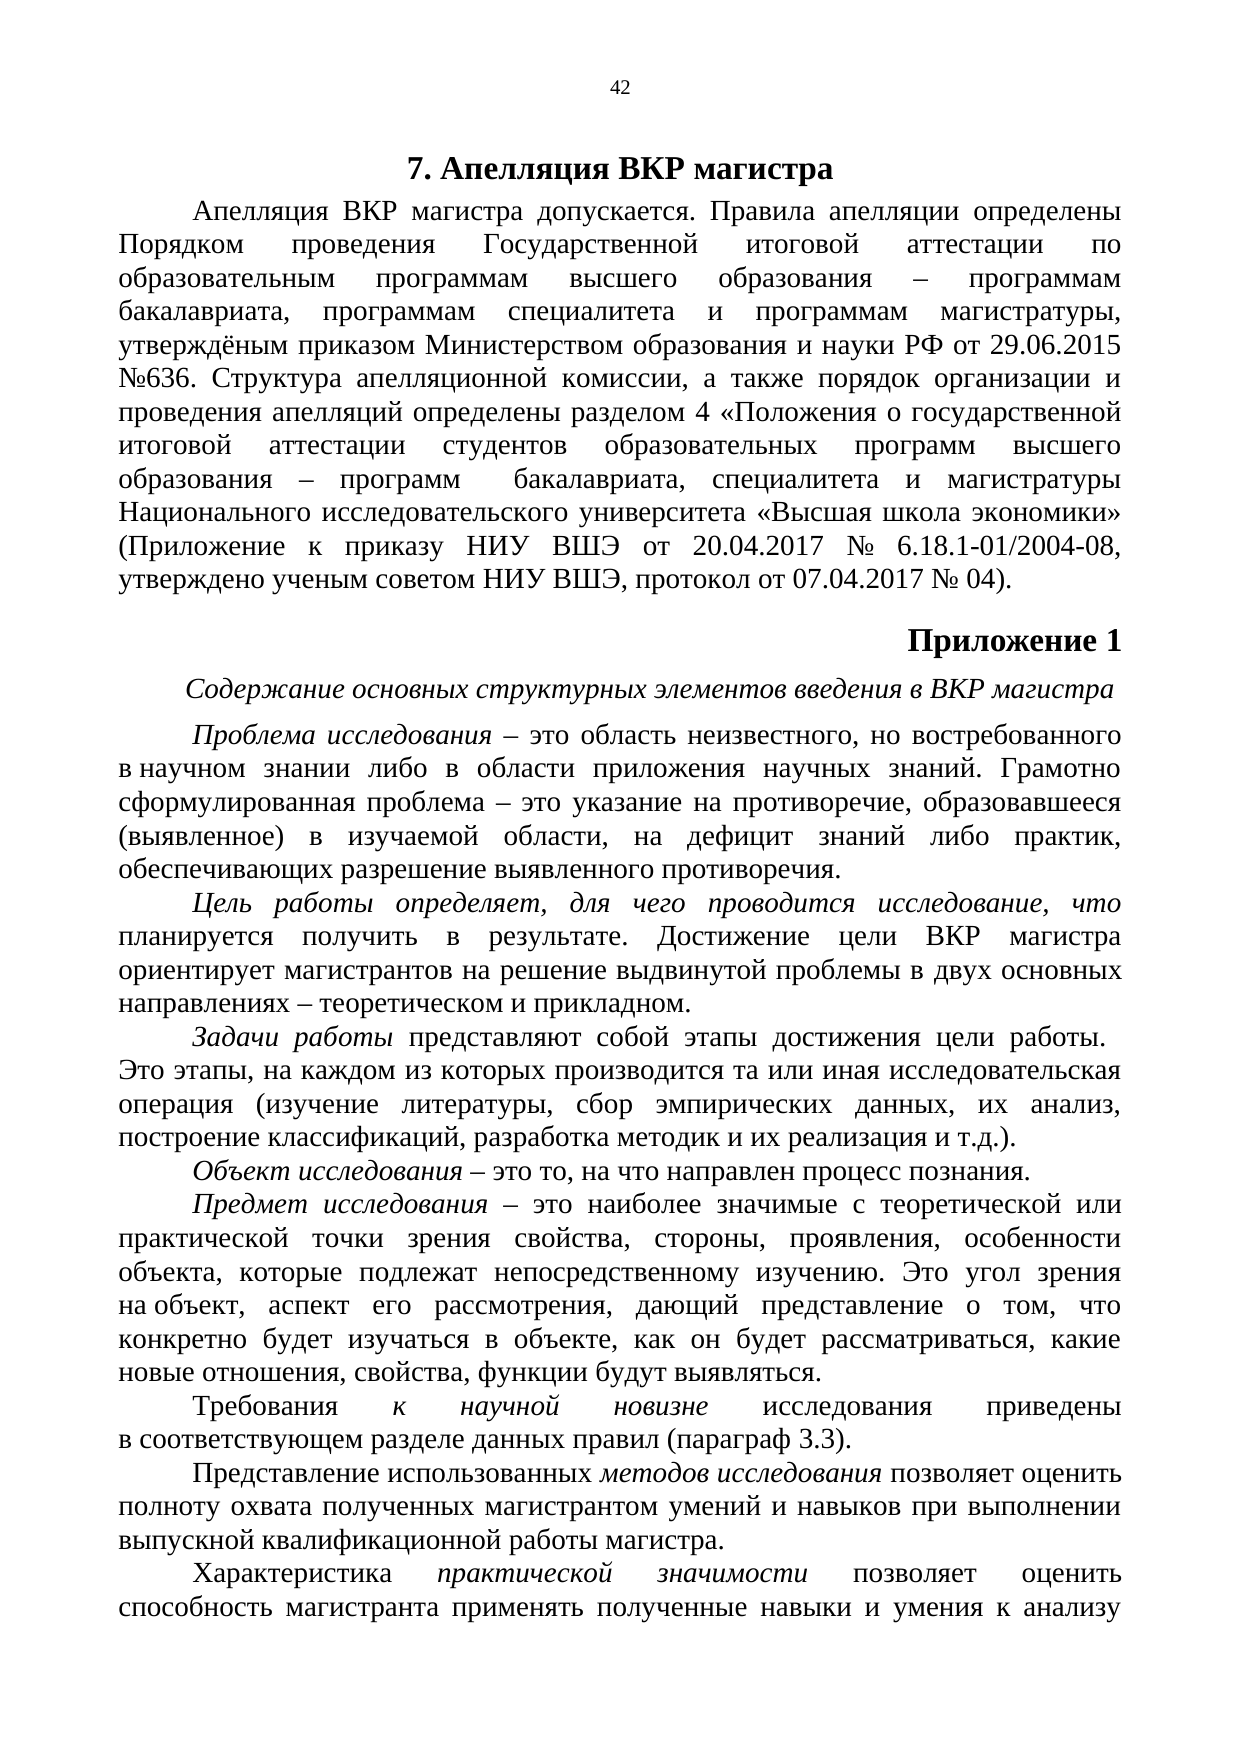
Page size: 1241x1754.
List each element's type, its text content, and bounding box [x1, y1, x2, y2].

text Задачи работы представляют собой этапы достижения цели работы. Это этапы, на каждом из которых производится та или иная исследовательская операция (изучение литературы, сбор эмпирических данных, их анализ, построение классификаций, разработка методик и их реализация и т.д.). [118, 1019, 1122, 1153]
subtitle Содержание основных структурных элементов введения в ВКР магистра [118, 671, 1122, 704]
text Требования к научной новизне исследования приведены в соответствующем разделе данных правил (параграф 3.3). [118, 1388, 1122, 1455]
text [118, 1556, 1122, 1623]
text Предмет исследования – это наиболее значимые с теоретической или практической точки зрения свойства, стороны, проявления, особенности объекта, которые подлежат непосредственному изучению. Это угол зрения на объект, аспект его рассмотрения, дающий представление о том, что конкретно будет изучаться в объекте, как он будет рассматриваться, какие новые отношения, свойства, функции будут выявляться. [118, 1187, 1122, 1388]
subtitle 7. Апелляция ВКР магистра [118, 148, 1122, 186]
text Объект исследования – это то, на что направлен процесс познания. [118, 1153, 1122, 1187]
text Цель работы определяет, для чего проводится исследование, что планируется получить в результате. Достижение цели ВКР магистра ориентирует магистрантов на решение выдвинутой проблемы в двух основных направлениях – теоретическом и прикладном. [118, 885, 1122, 1019]
text Апелляция ВКР магистра допускается. Правила апелляции определены Порядком проведения Государственной итоговой аттестации по образовательным программам высшего образования – программам бакалавриата, программам специалитета и программам магистратуры, утверждёным приказом Министерством образования и науки РФ от 29.06.2015 №636. Структура апелляционной комиссии, а также порядок организации и проведения апелляций определены разделом 4 «Положения о государственной итоговой аттестации студентов образовательных программ высшего образования – программ бакалавриата, специалитета и магистратуры Национального исследовательского университета «Высшая школа экономики» (Приложение к приказу НИУ ВШЭ от 20.04.2017 № 6.18.1-01/2004-08, утверждено ученым советом НИУ ВШЭ, протокол от 07.04.2017 № 04). [118, 193, 1122, 595]
text Проблема исследования – это область неизвестного, но востребованного в научном знании либо в области приложения научных знаний. Грамотно сформулированная проблема – это указание на противоречие, образовавшееся (выявленное) в изучаемой области, на дефицит знаний либо практик, обеспечивающих разрешение выявленного противоречия. [118, 717, 1122, 885]
subtitle Приложение 1 [118, 620, 1122, 658]
text Представление использованных методов исследования позволяет оценить полноту охвата полученных магистрантом умений и навыков при выполнении выпускной квалификационной работы магистра. [118, 1455, 1122, 1556]
